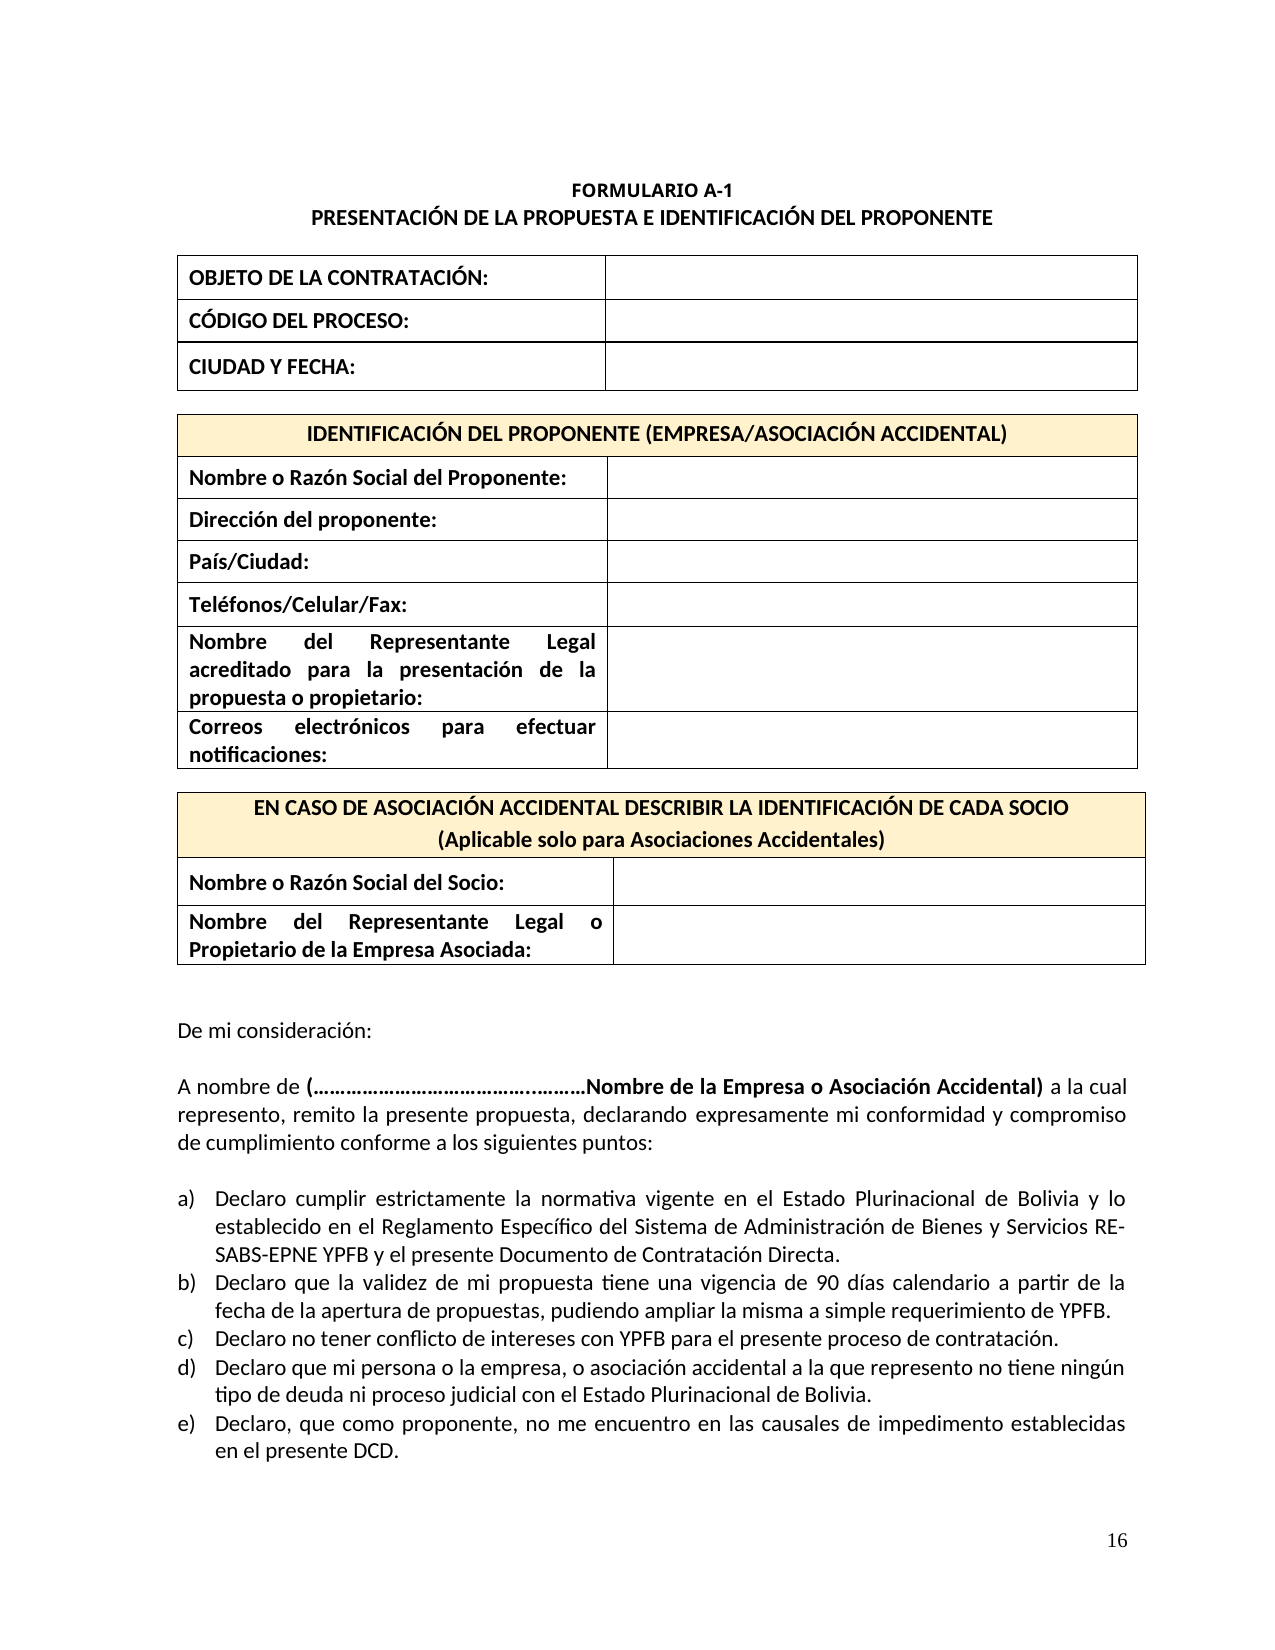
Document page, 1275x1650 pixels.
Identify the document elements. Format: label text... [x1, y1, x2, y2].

table_cell Correos electrónicos para efectuar notificaciones: [178, 712, 607, 768]
table_cell País/Ciudad: [178, 541, 607, 582]
table_cell CIUDAD Y FECHA: [178, 343, 605, 390]
table_cell Nombre del Representante Legal acreditado para la presentación de la propuesta o propietario: [178, 627, 607, 711]
list Declaro, que como proponente, no me encuentro en las causales de impedimento establecidas en el presente DCD. [177, 1409, 1127, 1465]
table_header [606, 256, 1137, 298]
table_cell [608, 627, 1137, 711]
table_header IDENTIFICACIÓN DEL PROPONENTE (EMPRESA/ASOCIACIÓN ACCIDENTAL) [178, 415, 1137, 456]
table_cell [608, 583, 1137, 626]
table_header EN CASO DE ASOCIACIÓN ACCIDENTAL DESCRIBIR LA IDENTIFICACIÓN DE CADA SOCIO (Aplicable solo para Asociaciones Accidentales) [178, 793, 1145, 857]
table_cell [606, 343, 1137, 390]
text PRESENTACIÓN DE LA PROPUESTA E IDENTIFICACIÓN DEL PROPONENTE [177, 203, 1127, 231]
table_cell [614, 858, 1145, 905]
table_cell [606, 300, 1137, 341]
text A nombre de (…………………………………..………Nombre de la Empresa o Asociación Accidental) a la cual represento, remito la presente propuesta, declarando expresamente mi conformidad y compromiso de cumplimiento conforme a los siguientes puntos: [177, 1072, 1127, 1156]
table_cell Dirección del proponente: [178, 499, 607, 540]
table_cell Nombre del Representante Legal o Propietario de la Empresa Asociada: [178, 906, 613, 964]
table_cell CÓDIGO DEL PROCESO: [178, 300, 605, 341]
list Declaro que mi persona o la empresa, o asociación accidental a la que represento no tiene ningún tipo de deuda ni proceso judicial con el Estado Plurinacional de Bolivia. [177, 1353, 1127, 1409]
table_cell Nombre o Razón Social del Proponente: [178, 457, 607, 498]
list Declaro cumplir estrictamente la normativa vigente en el Estado Plurinacional de Bolivia y lo establecido en el Reglamento Específico del Sistema de Administración de Bienes y Servicios RE-SABS-EPNE YPFB y el presente Documento de Contratación Directa. [177, 1184, 1127, 1268]
table_cell [608, 541, 1137, 582]
table_cell Nombre o Razón Social del Socio: [178, 858, 613, 905]
table_cell [608, 712, 1137, 768]
table_cell Teléfonos/Celular/Fax: [178, 583, 607, 626]
text De mi consideración: [177, 1016, 1127, 1044]
table_header OBJETO DE LA CONTRATACIÓN: [178, 256, 605, 298]
table_cell [608, 499, 1137, 540]
list Declaro que la validez de mi propuesta tiene una vigencia de 90 días calendario a partir de la fecha de la apertura de propuestas, pudiendo ampliar la misma a simple requerimiento de YPFB. [177, 1268, 1127, 1324]
text FORMULARIO A-1 [177, 177, 1127, 203]
table_cell [608, 457, 1137, 498]
table_cell [614, 906, 1145, 964]
list Declaro no tener conflicto de intereses con YPFB para el presente proceso de contratación. [177, 1324, 1127, 1353]
